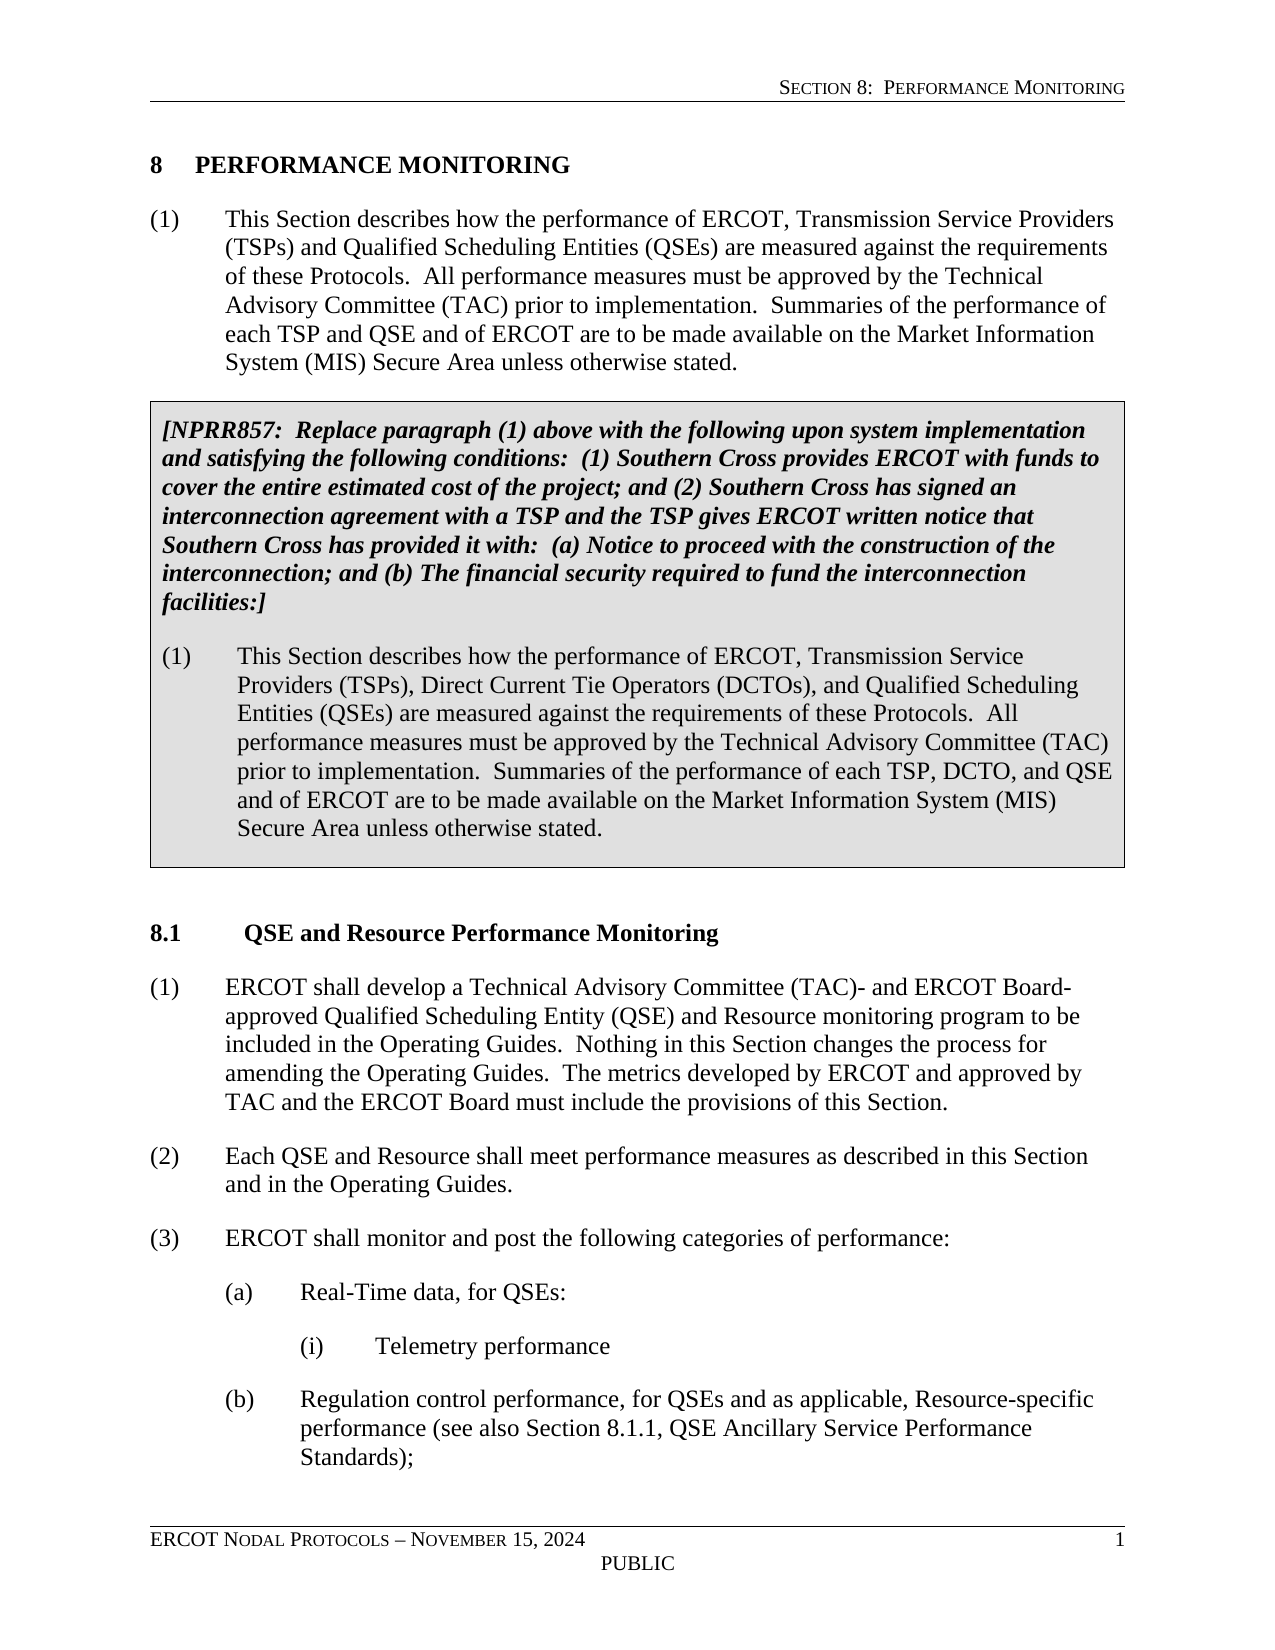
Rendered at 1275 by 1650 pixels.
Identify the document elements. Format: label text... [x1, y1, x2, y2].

text (1) This Section describes how the performance of ERCOT, Transmission Service Providers (TSPs) and Qualified Scheduling Entities (QSEs) are measured against the requirements of these Protocols. All performance measures must be approved by the Technical Advisory Committee (TAC) prior to implementation. Summaries of the performance of each TSP and QSE and of ERCOT are to be made available on the Market Information System (MIS) Secure Area unless otherwise stated. [150, 204, 1125, 376]
list (i) Telemetry performance [300, 1331, 1125, 1359]
table_header [NPRR857: Replace paragraph (1) above with the following upon system implementation and satisfying the following conditions: (1) Southern Cross provides ERCOT with funds to cover the entire estimated cost of the project; and (2) Southern Cross has signed an interconnection agreement with a TSP and the TSP gives ERCOT written notice that Southern Cross has provided it with: (a) Notice to proceed with the construction of the interconnection; and (b) The financial security required to fund the interconnection facilities:] (1) This Section describes how the performance of ERCOT, Transmission Service Providers (TSPs), Direct Current Tie Operators (DCTOs), and Qualified Scheduling Entities (QSEs) are measured against the requirements of these Protocols. All performance measures must be approved by the Technical Advisory Committee (TAC) prior to implementation. Summaries of the performance of each TSP, DCTO, and QSE and of ERCOT are to be made available on the Market Information System (MIS) Secure Area unless otherwise stated. [151, 402, 1124, 867]
text (3) ERCOT shall monitor and post the following categories of performance: [150, 1223, 1125, 1252]
text (2) Each QSE and Resource shall meet performance measures as described in this Section and in the Operating Guides. [150, 1141, 1125, 1198]
list (a) Real-Time data, for QSEs: [225, 1277, 1125, 1306]
list (b) Regulation control performance, for QSEs and as applicable, Resource-specific performance (see also Section 8.1.1, QSE Ancillary Service Performance Standards); [225, 1384, 1125, 1471]
text (1) ERCOT shall develop a Technical Advisory Committee (TAC)- and ERCOT Board-approved Qualified Scheduling Entity (QSE) and Resource monitoring program to be included in the Operating Guides. Nothing in this Section changes the process for amending the Operating Guides. The metrics developed by ERCOT and approved by TAC and the ERCOT Board must include the provisions of this Section. [150, 972, 1125, 1116]
subtitle Performance Monitoring [150, 150, 1125, 179]
text 8.1 QSE and Resource Performance Monitoring [150, 918, 1125, 947]
